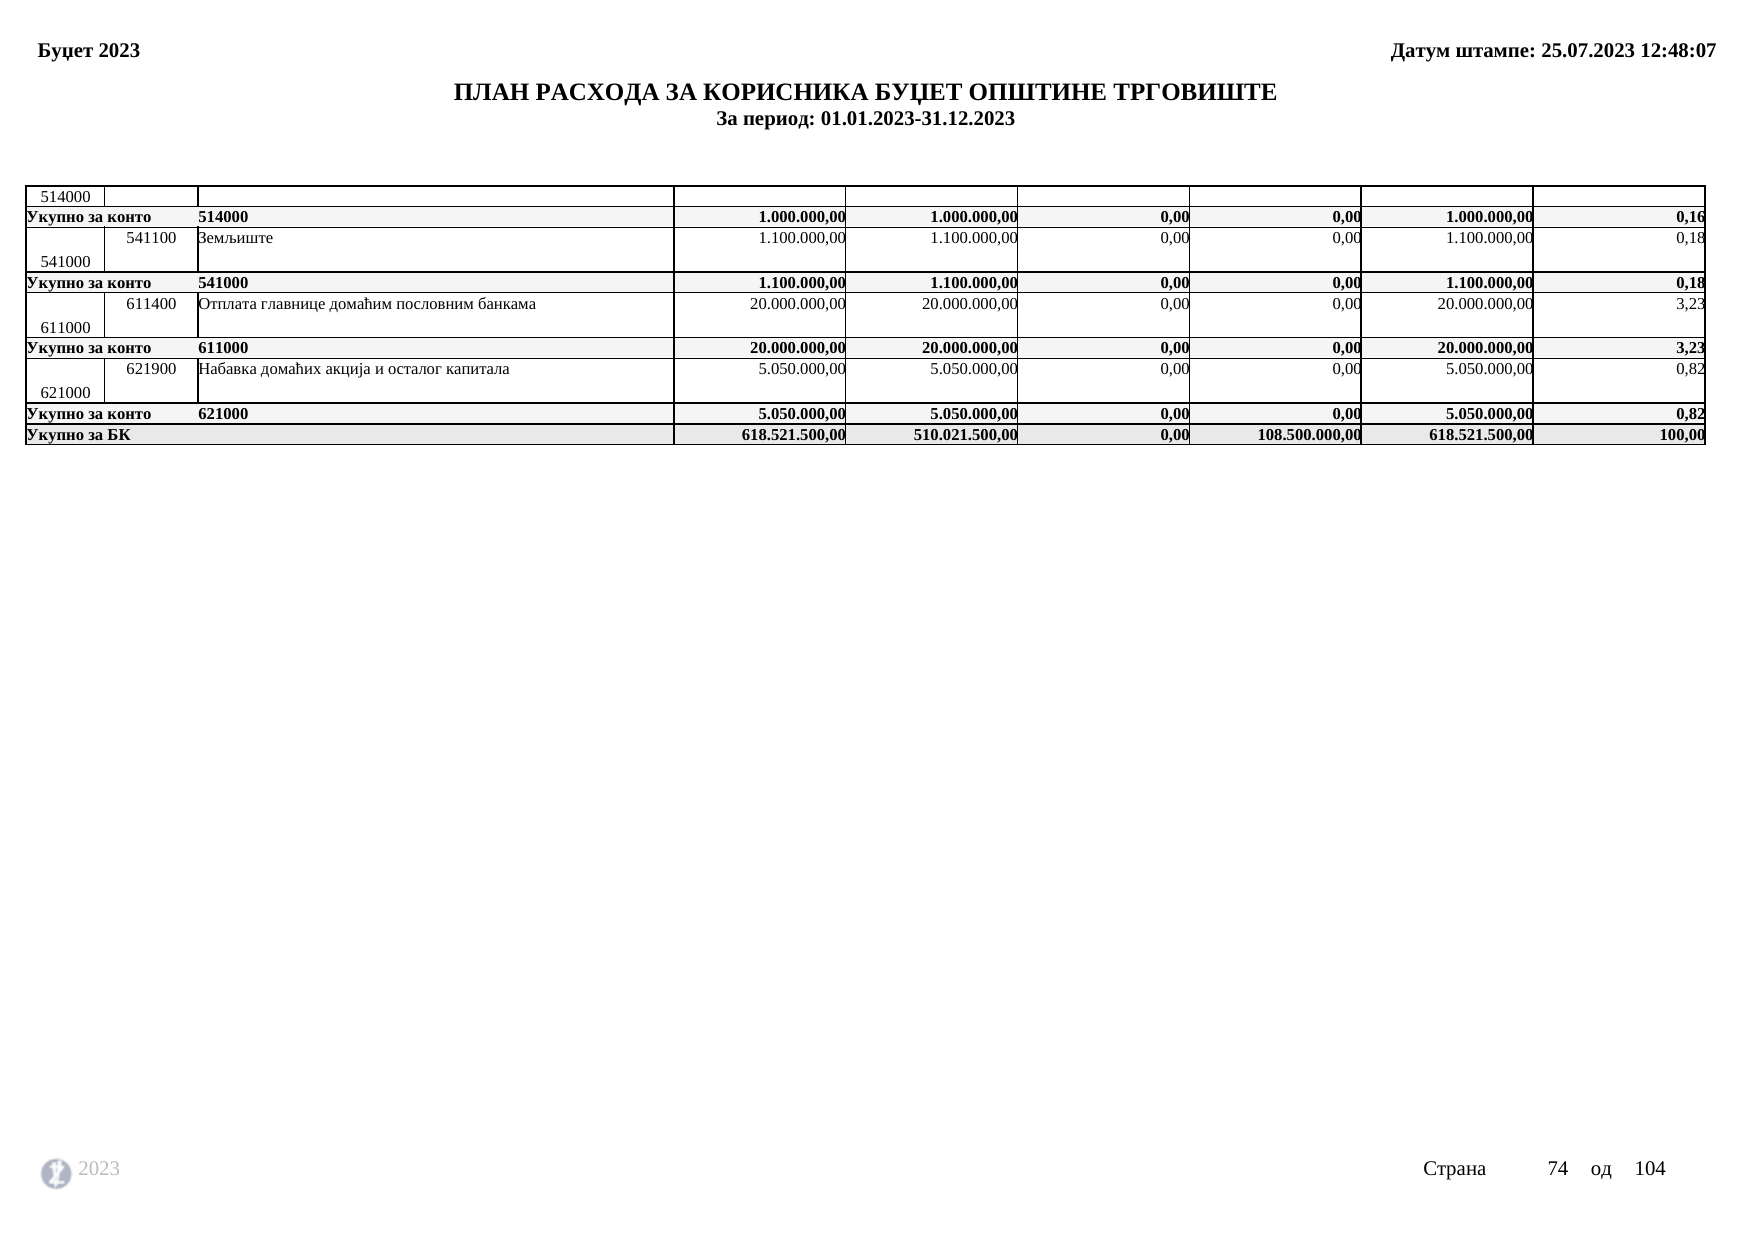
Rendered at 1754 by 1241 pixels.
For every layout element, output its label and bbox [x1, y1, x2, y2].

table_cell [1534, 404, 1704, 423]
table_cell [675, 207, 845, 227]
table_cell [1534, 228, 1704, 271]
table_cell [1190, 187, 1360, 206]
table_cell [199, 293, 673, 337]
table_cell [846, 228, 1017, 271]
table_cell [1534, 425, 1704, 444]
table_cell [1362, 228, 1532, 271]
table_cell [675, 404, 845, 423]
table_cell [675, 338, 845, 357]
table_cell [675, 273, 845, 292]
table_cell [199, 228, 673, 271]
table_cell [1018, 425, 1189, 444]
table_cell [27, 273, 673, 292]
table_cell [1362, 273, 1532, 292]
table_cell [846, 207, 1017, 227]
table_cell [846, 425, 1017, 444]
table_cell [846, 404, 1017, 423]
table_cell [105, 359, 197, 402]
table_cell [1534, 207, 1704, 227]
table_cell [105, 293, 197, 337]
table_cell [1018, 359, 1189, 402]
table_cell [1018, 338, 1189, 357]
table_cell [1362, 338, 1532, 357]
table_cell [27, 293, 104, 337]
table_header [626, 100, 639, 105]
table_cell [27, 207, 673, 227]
picture [37, 1155, 76, 1194]
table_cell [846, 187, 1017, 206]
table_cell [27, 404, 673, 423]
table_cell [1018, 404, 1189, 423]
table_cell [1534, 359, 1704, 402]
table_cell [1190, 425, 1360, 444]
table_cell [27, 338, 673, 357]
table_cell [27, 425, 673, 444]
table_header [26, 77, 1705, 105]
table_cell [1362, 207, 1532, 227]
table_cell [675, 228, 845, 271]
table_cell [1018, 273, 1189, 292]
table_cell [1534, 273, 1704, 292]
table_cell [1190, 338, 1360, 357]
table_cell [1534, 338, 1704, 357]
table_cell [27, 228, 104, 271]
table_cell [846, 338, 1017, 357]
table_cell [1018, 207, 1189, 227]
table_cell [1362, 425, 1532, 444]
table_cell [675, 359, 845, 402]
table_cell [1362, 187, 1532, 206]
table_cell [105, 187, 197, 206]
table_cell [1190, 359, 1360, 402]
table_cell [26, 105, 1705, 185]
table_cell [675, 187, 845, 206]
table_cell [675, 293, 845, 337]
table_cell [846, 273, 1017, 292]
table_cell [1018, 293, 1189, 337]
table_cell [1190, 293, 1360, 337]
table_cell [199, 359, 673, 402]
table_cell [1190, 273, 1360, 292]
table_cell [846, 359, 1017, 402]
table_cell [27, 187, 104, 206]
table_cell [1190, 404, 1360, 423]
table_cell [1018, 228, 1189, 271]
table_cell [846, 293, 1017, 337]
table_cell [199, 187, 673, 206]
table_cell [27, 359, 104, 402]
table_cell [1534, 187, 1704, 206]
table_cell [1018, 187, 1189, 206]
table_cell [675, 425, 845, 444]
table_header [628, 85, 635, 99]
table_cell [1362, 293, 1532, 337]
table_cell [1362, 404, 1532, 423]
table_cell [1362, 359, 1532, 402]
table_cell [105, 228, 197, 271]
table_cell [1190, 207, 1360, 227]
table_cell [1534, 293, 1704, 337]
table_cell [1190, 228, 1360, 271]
